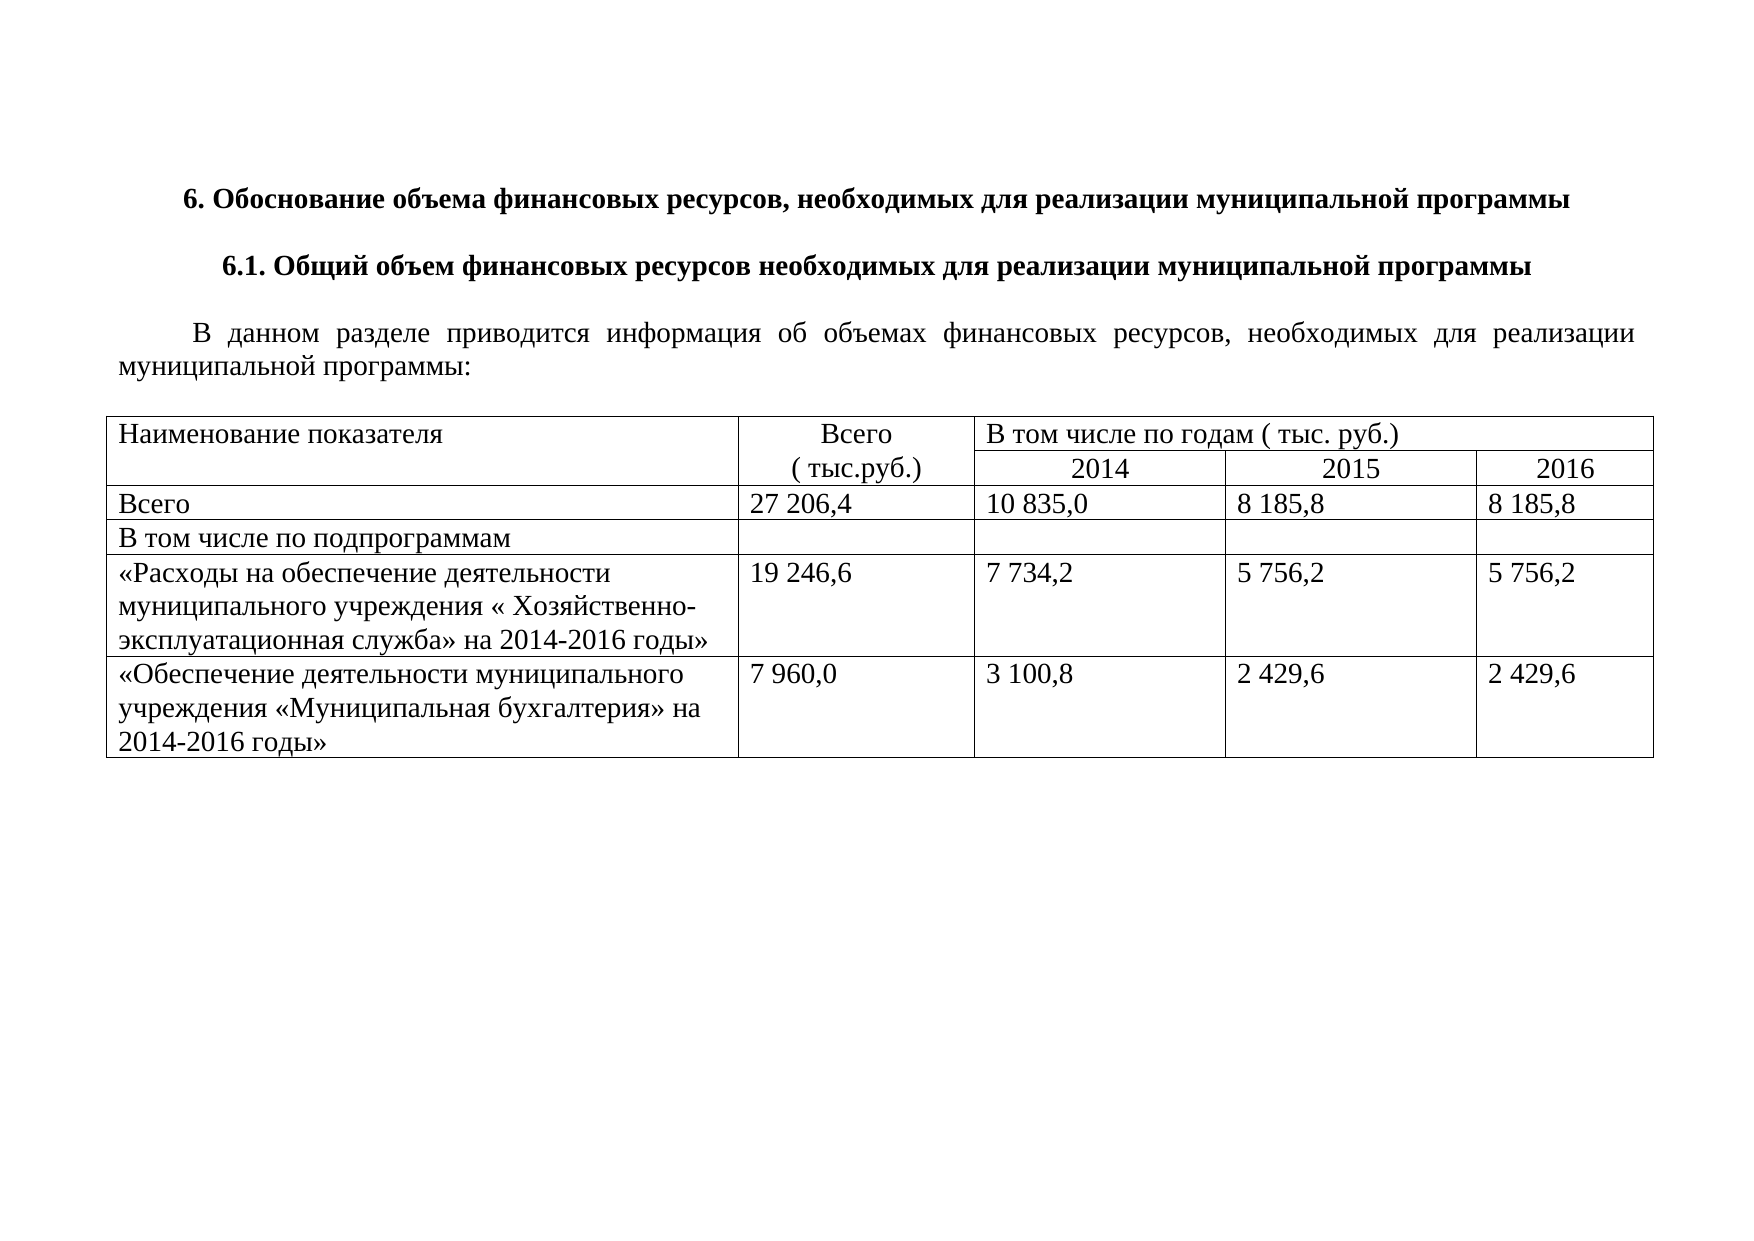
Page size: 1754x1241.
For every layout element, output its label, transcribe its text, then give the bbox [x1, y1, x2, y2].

table_cell 2015 [1226, 451, 1476, 485]
table_cell 10 835,0 [975, 486, 1225, 519]
table_header В том числе по годам ( тыс. руб.) [975, 417, 1653, 450]
text В данном разделе приводится информация об объемах финансовых ресурсов, необходимых для реализации муниципальной программы: [118, 315, 1636, 382]
table_header Наименование показателя [107, 417, 738, 485]
table_cell В том числе по подпрограммам [107, 520, 738, 554]
table_cell 27 206,4 [739, 486, 974, 519]
text 6.1. Общий объем финансовых ресурсов необходимых для реализации муниципальной программы [118, 248, 1636, 281]
table_cell [975, 520, 1225, 554]
table_cell 2016 [1477, 451, 1653, 485]
table_header Всего ( тыс.руб.) [739, 417, 974, 485]
table_cell 5 756,2 [1226, 555, 1476, 656]
table_cell «Обеспечение деятельности муниципального учреждения «Муниципальная бухгалтерия» на 2014-2016 годы» [107, 657, 738, 757]
table_cell 5 756,2 [1477, 555, 1653, 656]
table_cell 8 185,8 [1477, 486, 1653, 519]
table_cell «Расходы на обеспечение деятельности муниципального учреждения « Хозяйственно-эксплуатационная служба» на 2014-2016 годы» [107, 555, 738, 656]
table_cell [1226, 520, 1476, 554]
table_cell 2 429,6 [1226, 657, 1476, 757]
table_cell Всего [107, 486, 738, 519]
table_cell 19 246,6 [739, 555, 974, 656]
table_cell 2014 [975, 451, 1225, 485]
table_cell [1477, 520, 1653, 554]
text 6. Обоснование объема финансовых ресурсов, необходимых для реализации муниципальной программы [118, 181, 1636, 214]
table_cell 7 960,0 [739, 657, 974, 757]
table_cell [739, 520, 974, 554]
table_cell 2 429,6 [1477, 657, 1653, 757]
table_cell 8 185,8 [1226, 486, 1476, 519]
table_cell 3 100,8 [975, 657, 1225, 757]
table_cell 7 734,2 [975, 555, 1225, 656]
